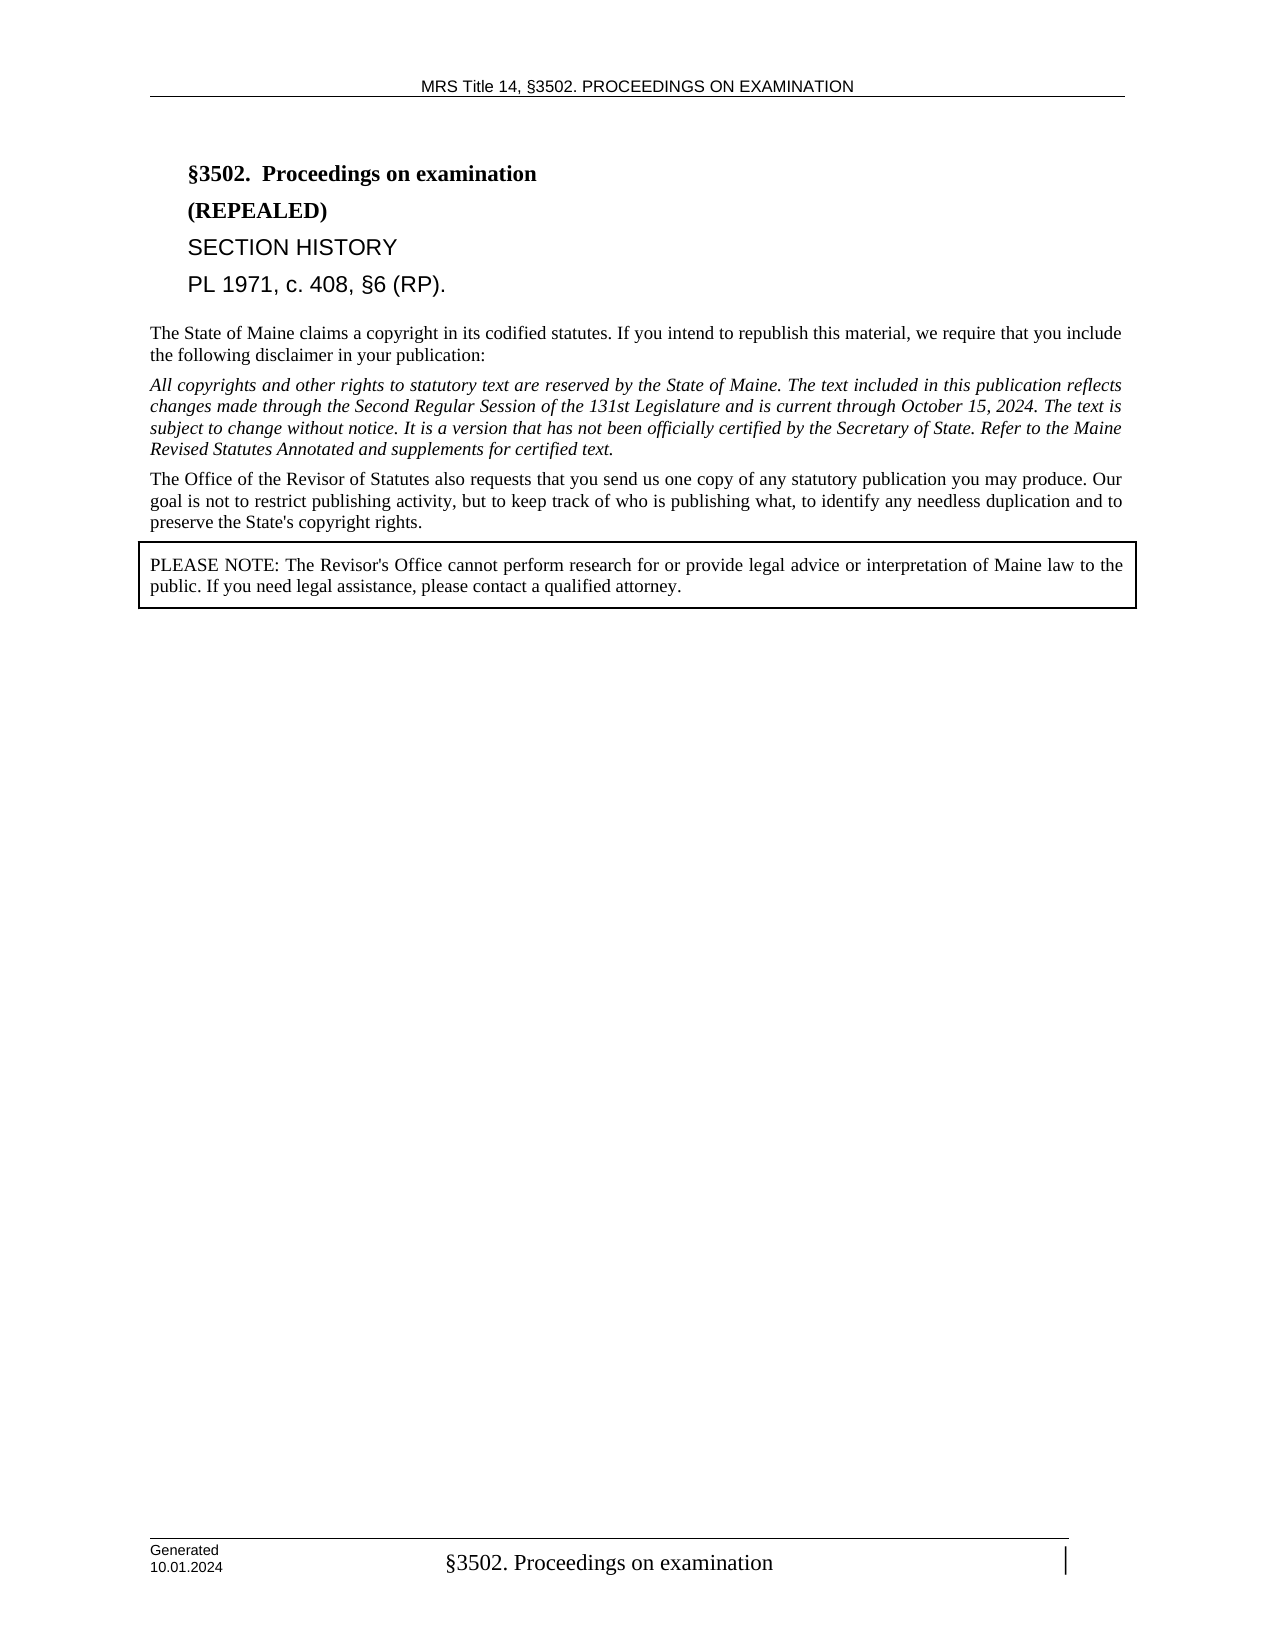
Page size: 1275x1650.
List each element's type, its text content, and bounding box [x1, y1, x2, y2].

text All copyrights and other rights to statutory text are reserved by the State of Maine. The text included in this publication reflects changes made through the Second Regular Session of the 131st Legislature and is current through October 15, 2024 . The text is subject to change without notice. It is a version that has not been officially certified by the Secretary of State. Refer to the Maine Revised Statutes Annotated and supplements for certified text. [150, 373, 1125, 460]
text The Office of the Revisor of Statutes also requests that you send us one copy of any statutory publication you may produce. Our goal is not to restrict publishing activity, but to keep track of who is publishing what, to identify any needless duplication and to preserve the State's copyright rights. [150, 468, 1125, 533]
text PL 1971, c. 408, §6 (RP). [187, 271, 1125, 297]
text The State of Maine claims a copyright in its codified statutes. If you intend to republish this material, we require that you include the following disclaimer in your publication: [150, 322, 1125, 365]
text §3502. Proceedings on examination [187, 160, 1125, 187]
text SECTION HISTORY [187, 234, 1125, 260]
text (REPEALED) [187, 197, 1125, 223]
text PLEASE NOTE: The Revisor's Office cannot perform research for or provide legal advice or interpretation of Maine law to the public. If you need legal assistance, please contact a qualified attorney. [140, 543, 1135, 607]
